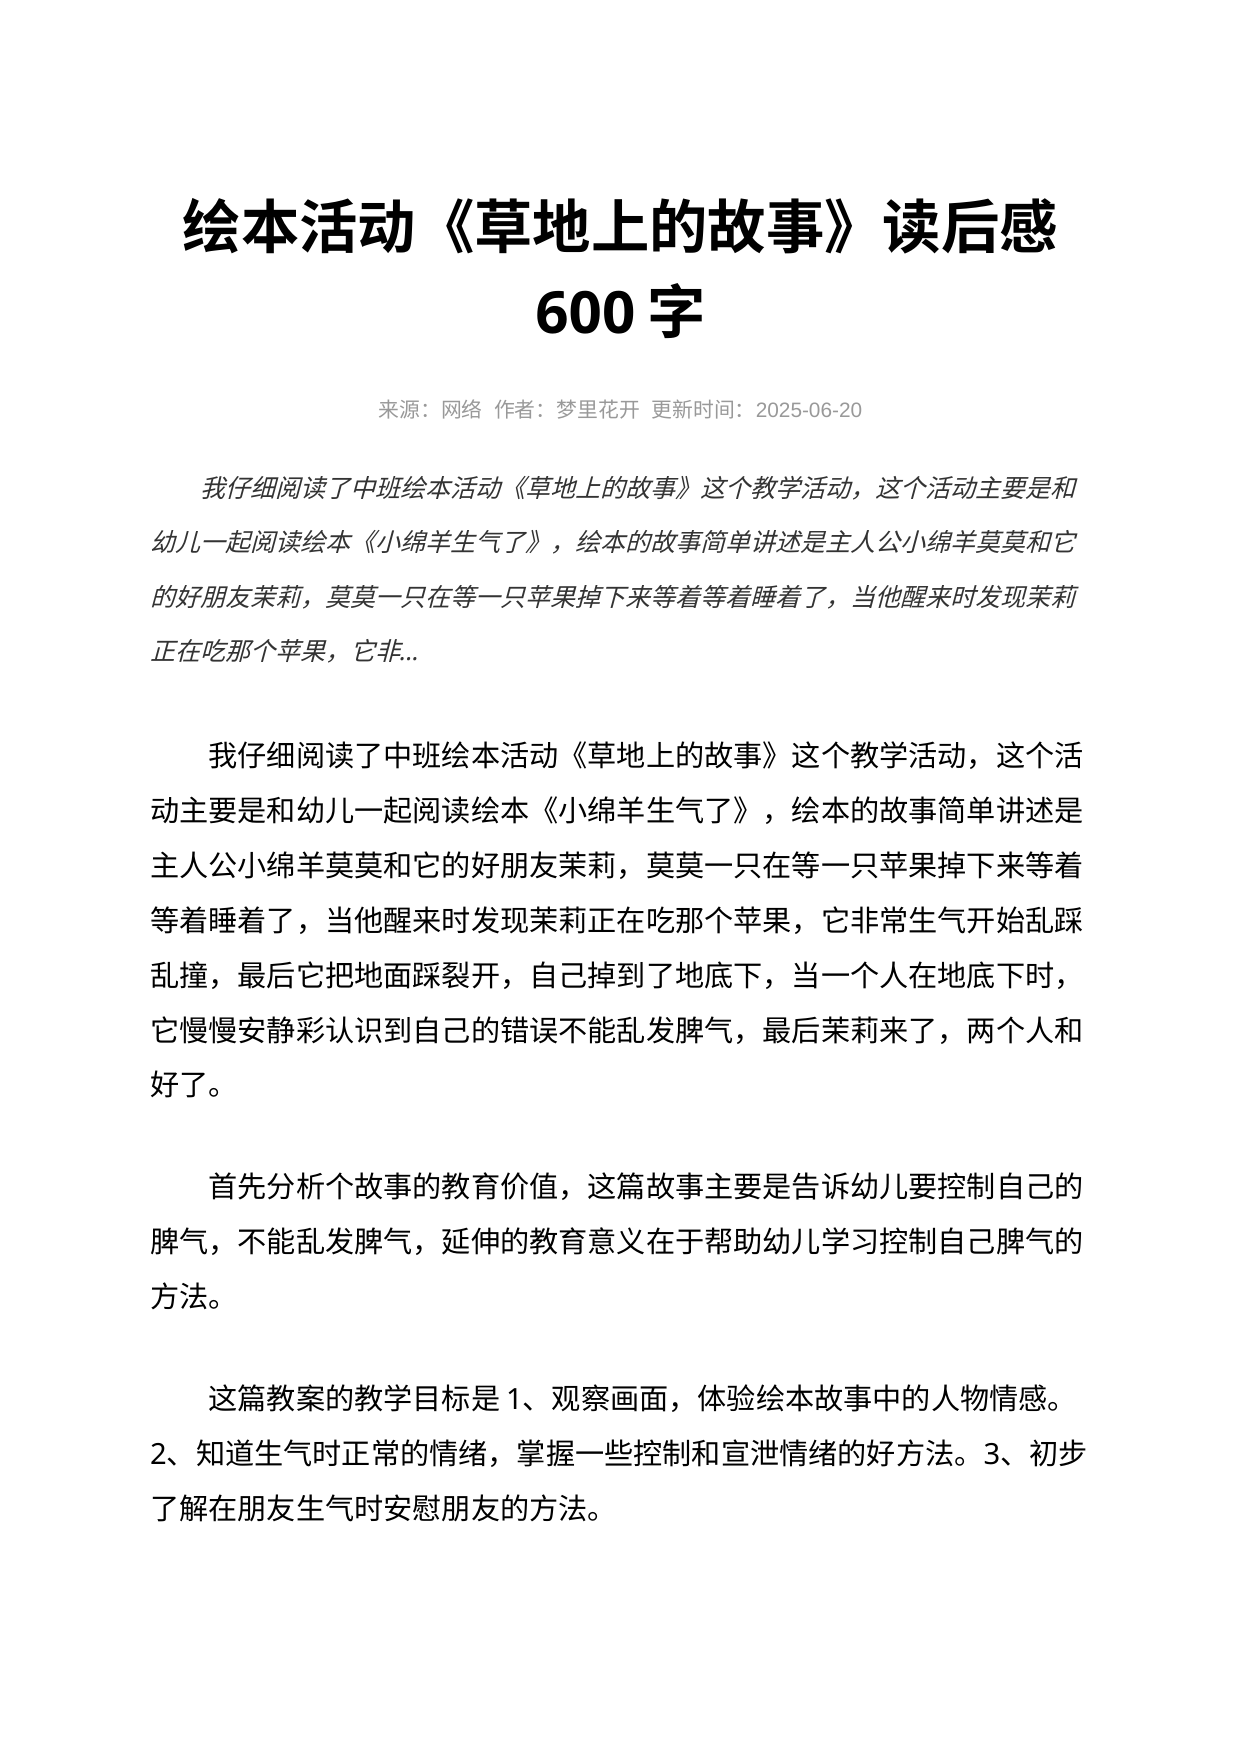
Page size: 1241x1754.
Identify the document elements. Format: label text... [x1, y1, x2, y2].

text 我仔细阅读了中班绘本活动《草地上的故事》这个教学活动，这个活动主要是和幼儿一起阅读绘本《小绵羊生气了》，绘本的故事简单讲述是主人公小绵羊莫莫和它的好朋友茉莉，莫莫一只在等一只苹果掉下来等着等着睡着了，当他醒来时发现茉莉正在吃那个苹果，它非... [150, 468, 1090, 668]
text 我仔细阅读了中班绘本活动《草地上的故事》这个教学活动，这个活动主要是和幼儿一起阅读绘本《小绵羊生气了》，绘本的故事简单讲述是主人公小绵羊莫莫和它的好朋友茉莉，莫莫一只在等一只苹果掉下来等着等着睡着了，当他醒来时发现茉莉正在吃那个苹果，它非常生气开始乱踩乱撞，最后它把地面踩裂开，自己掉到了地底下，当一个人在地底下时，它慢慢安静彩认识到自己的错误不能乱发脾气，最后茉莉来了，两个人和好了。 [150, 733, 1090, 1104]
subtitle 绘本活动《草地上的故事》读后感600字 [150, 181, 1090, 351]
text 来源：网络 作者：梦里花开 更新时间：2025-06-20 [150, 397, 1090, 421]
text 首先分析个故事的教育价值，这篇故事主要是告诉幼儿要控制自己的脾气，不能乱发脾气，延伸的教育意义在于帮助幼儿学习控制自己脾气的方法。 [150, 1164, 1090, 1316]
text 这篇教案的教学目标是1、观察画面，体验绘本故事中的人物情感。2、知道生气时正常的情绪，掌握一些控制和宣泄情绪的好方法。3、初步了解在朋友生气时安慰朋友的方法。 [150, 1375, 1090, 1528]
